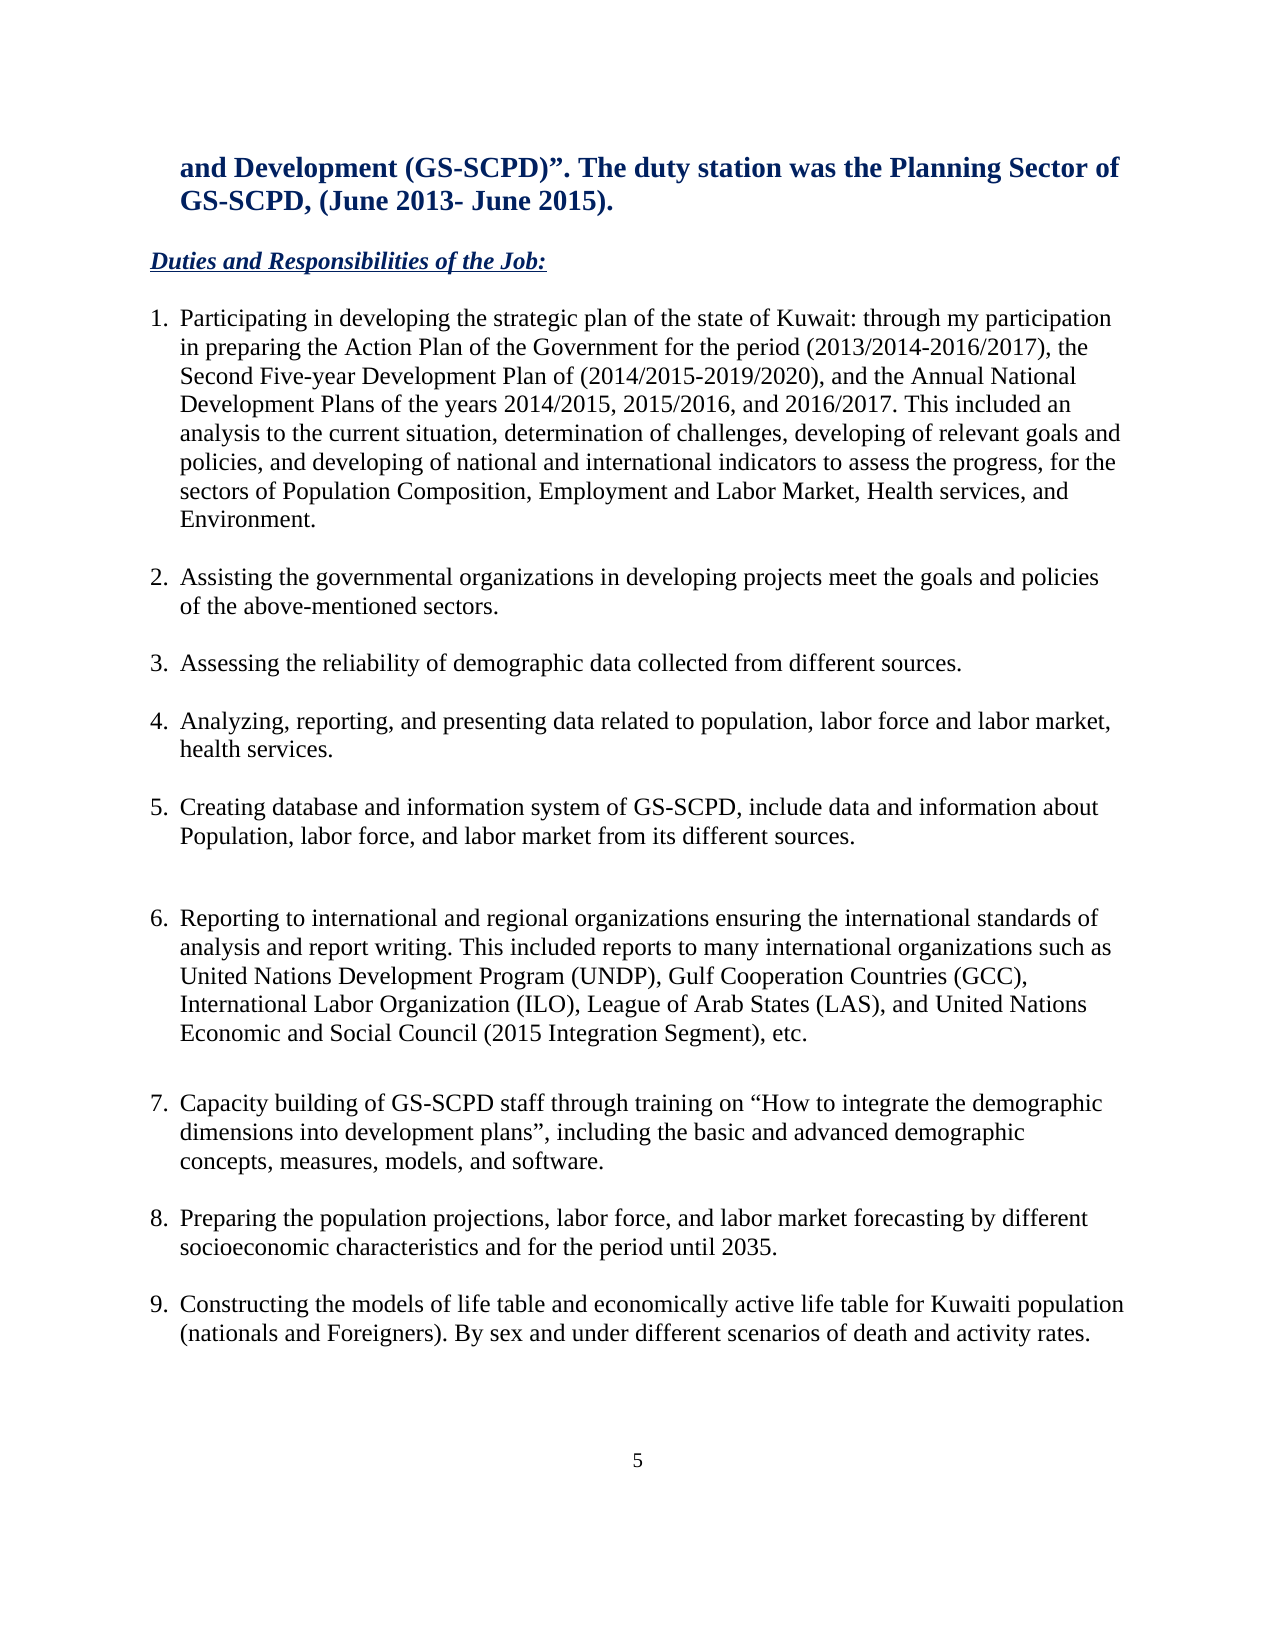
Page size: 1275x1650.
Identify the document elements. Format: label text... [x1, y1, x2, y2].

list Capacity building of GS-SCPD staff through training on “How to integrate the demographic dimensions into development plans”, including the basic and advanced demographic concepts, measures, models, and software. [150, 1088, 1125, 1174]
list Participating in developing the strategic plan of the state of Kuwait: through my participation in preparing the Action Plan of the Government for the period (2013/2014-2016/2017), the Second Five-year Development Plan of (2014/2015-2019/2020), and the Annual National Development Plans of the years 2014/2015, 2015/2016, and 2016/2017. This included an analysis to the current situation, determination of challenges, developing of relevant goals and policies, and developing of national and international indicators to assess the progress, for the sectors of Population Composition, Employment and Labor Market, Health services, and Environment. [150, 303, 1125, 533]
list Preparing the population projections, labor force, and labor market forecasting by different socioeconomic characteristics and for the period until 2035. [150, 1203, 1125, 1261]
list Analyzing, reporting, and presenting data related to population, labor force and labor market, health services. [150, 706, 1125, 763]
list Reporting to international and regional organizations ensuring the international standards of analysis and report writing. This included reports to many international organizations such as United Nations Development Program (UNDP), Gulf Cooperation Countries (GCC), International Labor Organization (ILO), League of Arab States (LAS), and United Nations Economic and Social Council (2015 Integration Segment), etc. [150, 903, 1125, 1047]
list Assessing the reliability of demographic data collected from different sources. [150, 648, 1125, 677]
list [150, 150, 1125, 217]
list Constructing the models of life table and economically active life table for Kuwaiti population (nationals and Foreigners). By sex and under different scenarios of death and activity rates. [150, 1289, 1125, 1347]
subtitle Duties and Responsibilities of the Job: [150, 246, 1125, 274]
list Creating database and information system of GS-SCPD, include data and information about Population, labor force, and labor market from its different sources. [150, 792, 1125, 849]
list Assisting the governmental organizations in developing projects meet the goals and policies of the above-mentioned sectors. [150, 562, 1125, 619]
